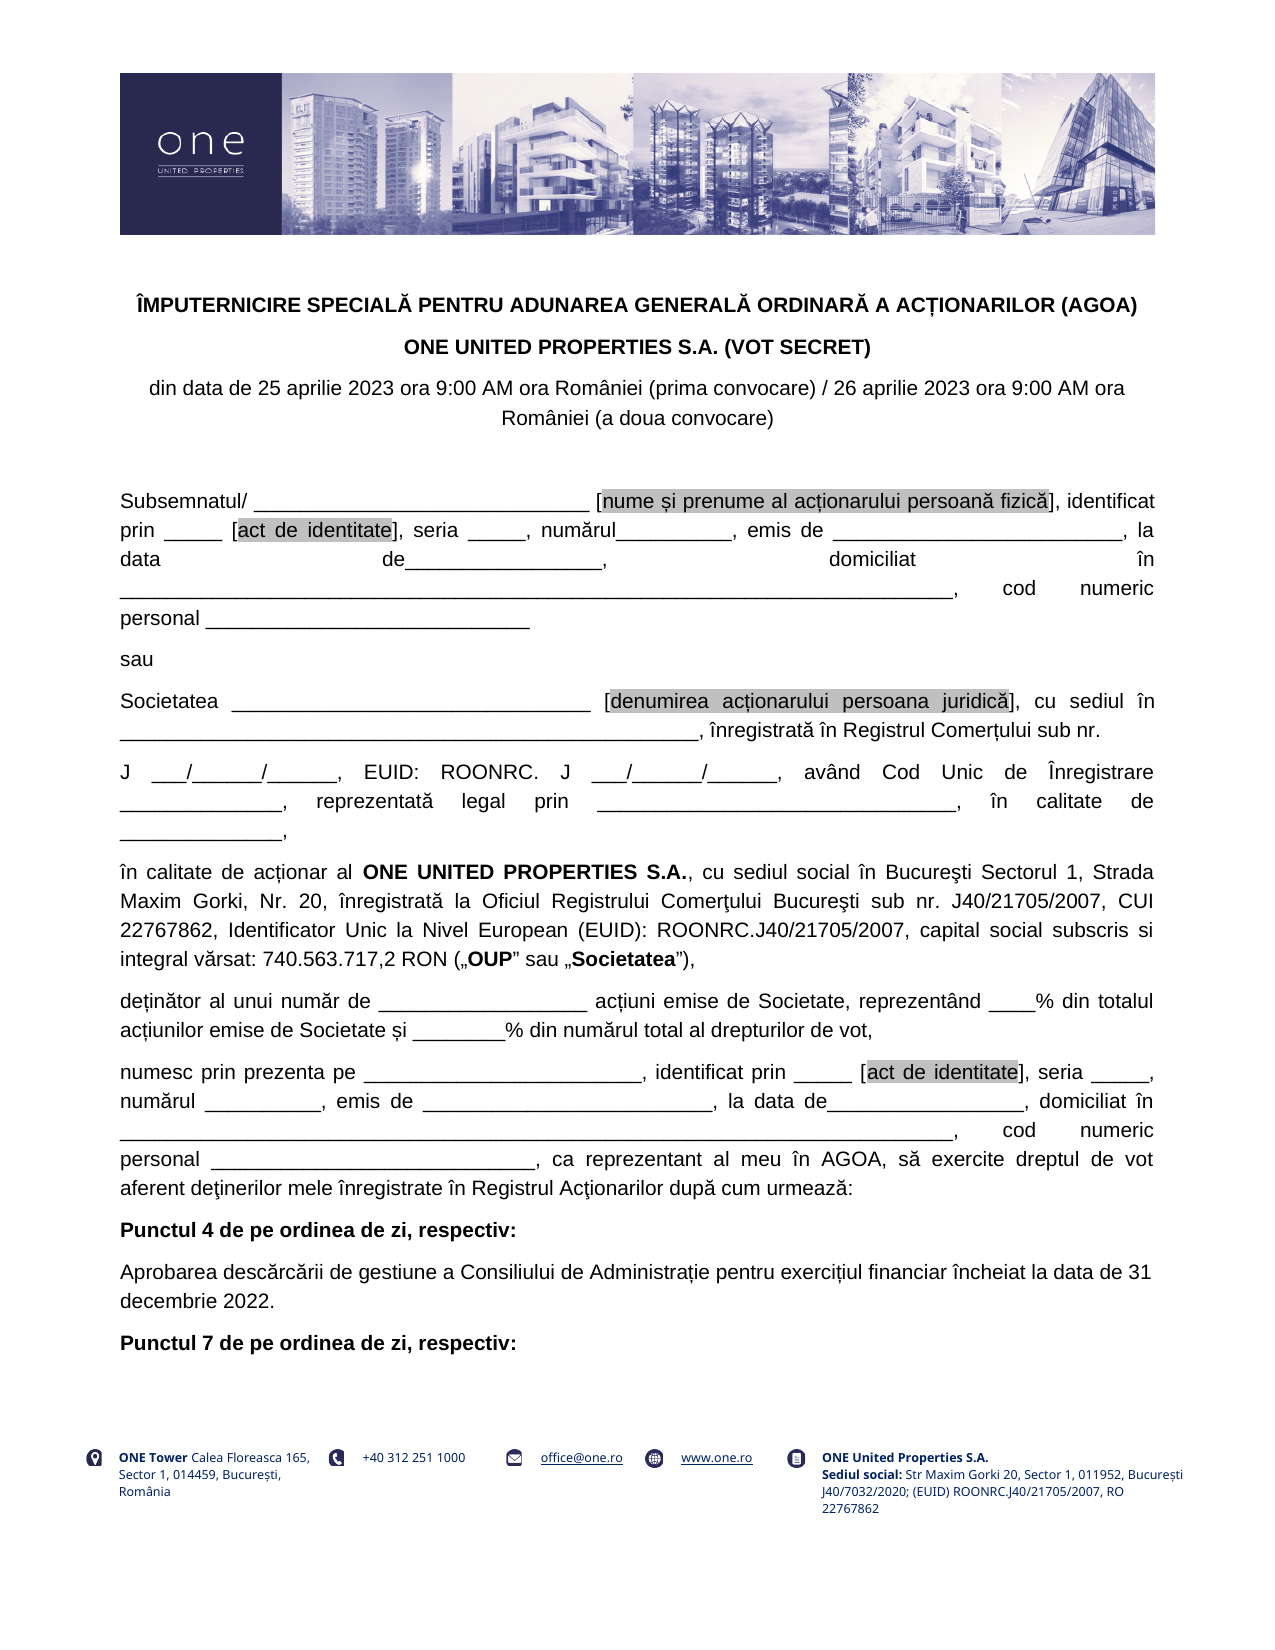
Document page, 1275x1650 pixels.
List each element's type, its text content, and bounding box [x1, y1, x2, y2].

text deținător al unui număr de __________________ acțiuni emise de Societate, reprezentând ____% din totalul acțiunilor emise de Societate și ________% din numărul total al drepturilor de vot, [120, 985, 1155, 1043]
text ÎMPUTERNICIRE SPECIALĂ PENTRU ADUNAREA GENERALĂ ORDINARĂ A ACȚIONARILOR (AGOA) [120, 289, 1155, 318]
text sau [120, 643, 1155, 672]
picture [86, 1449, 102, 1466]
picture [506, 1449, 522, 1466]
text Societatea _______________________________ [denumirea acționarului persoana juridică], cu sediul în __________________________________________________, înregistrată în Registrul Comerțului sub nr. [120, 685, 1155, 743]
list Punctul 7 de pe ordinea de zi, respectiv: [120, 1327, 1155, 1356]
text Subsemnatul/ _____________________________ [nume și prenume al acționarului persoană fizică], identificat prin _____ [act de identitate], seria _____, numărul__________, emis de _________________________, la data de_________________, domiciliat în ________________________________________________________________________, cod numeric personal ____________________________ [120, 485, 1155, 631]
picture [645, 1449, 663, 1468]
text în calitate de acționar al ONE UNITED PROPERTIES S.A., cu sediul social în Bucureşti Sectorul 1, Strada Maxim Gorki, Nr. 20, înregistrată la Oficiul Registrului Comerţului Bucureşti sub nr. J40/21705/2007, CUI 22767862, Identificator Unic la Nivel European (EUID): ROONRC.J40/21705/2007, capital social subscris si integral vărsat: 740.563.717,2 RON („OUP” sau „Societatea”), [120, 856, 1155, 972]
text J ___/______/______, EUID: ROONRC. J ___/______/______, având Cod Unic de Înregistrare ______________, reprezentată legal prin _______________________________, în calitate de ______________, [120, 756, 1155, 843]
text ONE UNITED PROPERTIES S.A. (VOT SECRET) [120, 331, 1155, 360]
text din data de 25 aprilie 2023 ora 9:00 AM ora României (prima convocare) / 26 aprilie 2023 ora 9:00 AM ora României (a doua convocare) [120, 372, 1155, 431]
list Aprobarea descărcării de gestiune a Consiliului de Administrație pentru exercițiul financiar încheiat la data de 31 decembrie 2022. [120, 1256, 1155, 1314]
picture [787, 1449, 806, 1468]
picture [328, 1449, 344, 1466]
text numesc prin prezenta pe ________________________, identificat prin _____ [act de identitate], seria _____, numărul __________, emis de _________________________, la data de_________________, domiciliat în ________________________________________________________________________, cod numeric personal ____________________________, ca reprezentant al meu în AGOA, să exercite dreptul de vot aferent deţinerilor mele înregistrate în Registrul Acţionarilor după cum urmează: [120, 1056, 1155, 1202]
picture [120, 73, 1155, 235]
list Punctul 4 de pe ordinea de zi, respectiv: [120, 1214, 1155, 1243]
